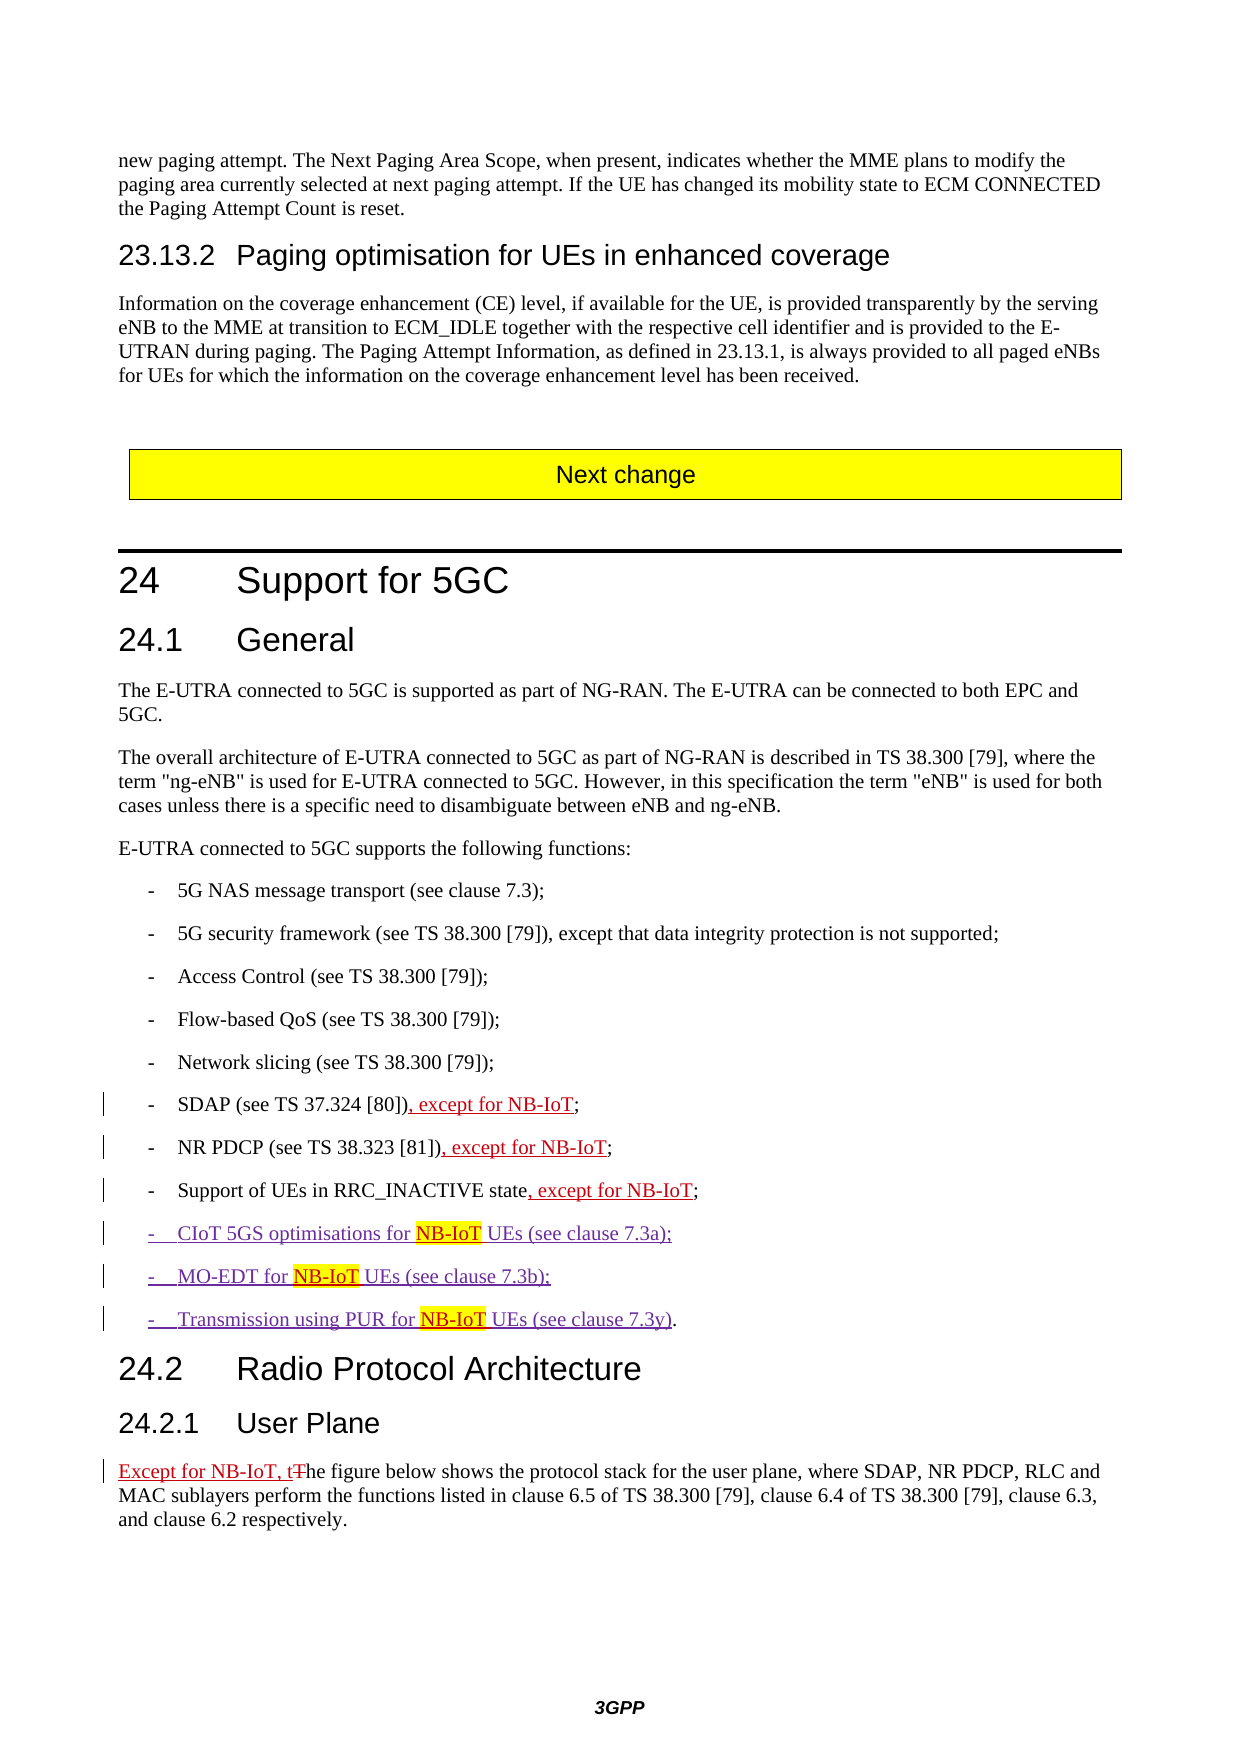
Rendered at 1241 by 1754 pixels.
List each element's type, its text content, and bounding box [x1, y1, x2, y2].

text - Network slicing (see TS 38.300 [79]); [148, 1049, 1122, 1074]
text - SDAP (see TS 37.324 [80]); [148, 1092, 1122, 1116]
subtitle 23.13.2 Paging optimisation for UEs in enhanced coverage [118, 238, 1122, 272]
subtitle 24 Support for 5GC [118, 553, 1122, 602]
text he figure below shows the protocol stack for the user plane, where SDAP, NR PDCP, RLC and MAC sublayers perform the functions listed in clause 6.5 of TS 38.300 [79], clause 6.4 of TS 38.300 [79], clause 6.3, and clause 6.2 respectively. [118, 1459, 1122, 1531]
text - NR PDCP (see TS 38.323 [81]); [148, 1135, 1122, 1159]
text . [148, 1306, 420, 1327]
subtitle 24.2.1 User Plane [118, 1406, 1122, 1440]
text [118, 147, 1122, 220]
text The overall architecture of E-UTRA connected to 5GC as part of NG-RAN is described in TS 38.300 [79], where the term "ng-eNB" is used for E-UTRA connected to 5GC. However, in this specification the term "eNB" is used for both cases unless there is a specific need to disambiguate between eNB and ng-eNB. [118, 744, 1122, 817]
text E-UTRA connected to 5GC supports the following functions: [118, 836, 1122, 859]
subtitle 24.2 Radio Protocol Architecture [118, 1349, 1122, 1388]
text - Support of UEs in RRC_INACTIVE state; [148, 1178, 1122, 1202]
text - Access Control (see TS 38.300 [79]); [148, 964, 1122, 988]
subtitle 24.1 General [118, 621, 1122, 659]
text The E-UTRA connected to 5GC is supported as part of NG-RAN. The E-UTRA can be connected to both EPC and 5GC. [118, 678, 1122, 726]
text - 5G security framework (see TS 38.300 [79]), except that data integrity protection is not supported; [148, 921, 1122, 945]
table_header Next change [130, 450, 1121, 499]
text - Flow-based QoS (see TS 38.300 [79]); [148, 1007, 1122, 1031]
text Information on the coverage enhancement (CE) level, if available for the UE, is provided transparently by the serving eNB to the MME at transition to ECM_IDLE together with the respective cell identifier and is provided to the E-UTRAN during paging. The Paging Attempt Information, as defined in 23.13.1, is always provided to all paged eNBs for UEs for which the information on the coverage enhancement level has been received. [118, 291, 1122, 387]
text . [486, 1306, 1122, 1331]
text - 5G NAS message transport (see clause 7.3); [148, 878, 1122, 902]
